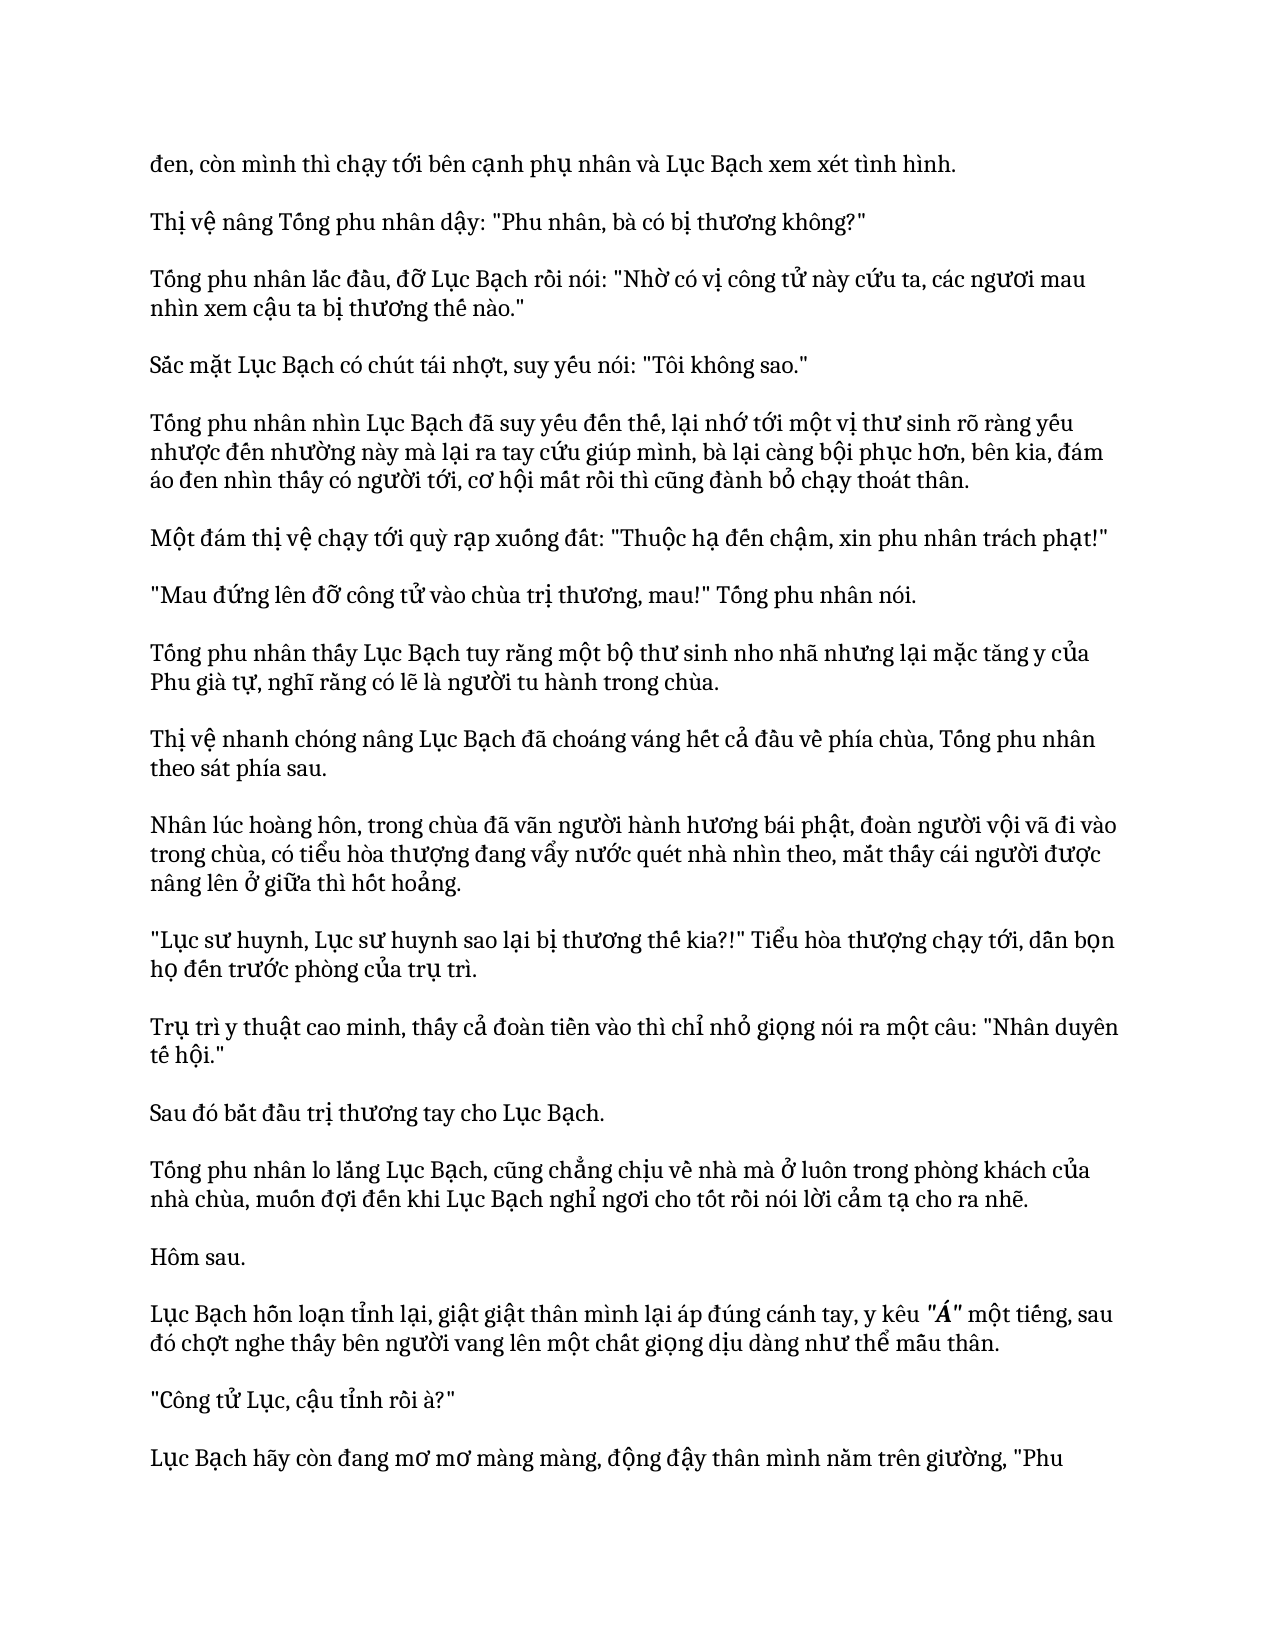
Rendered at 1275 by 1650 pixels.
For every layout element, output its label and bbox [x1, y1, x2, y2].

text [150, 150, 1125, 1472]
